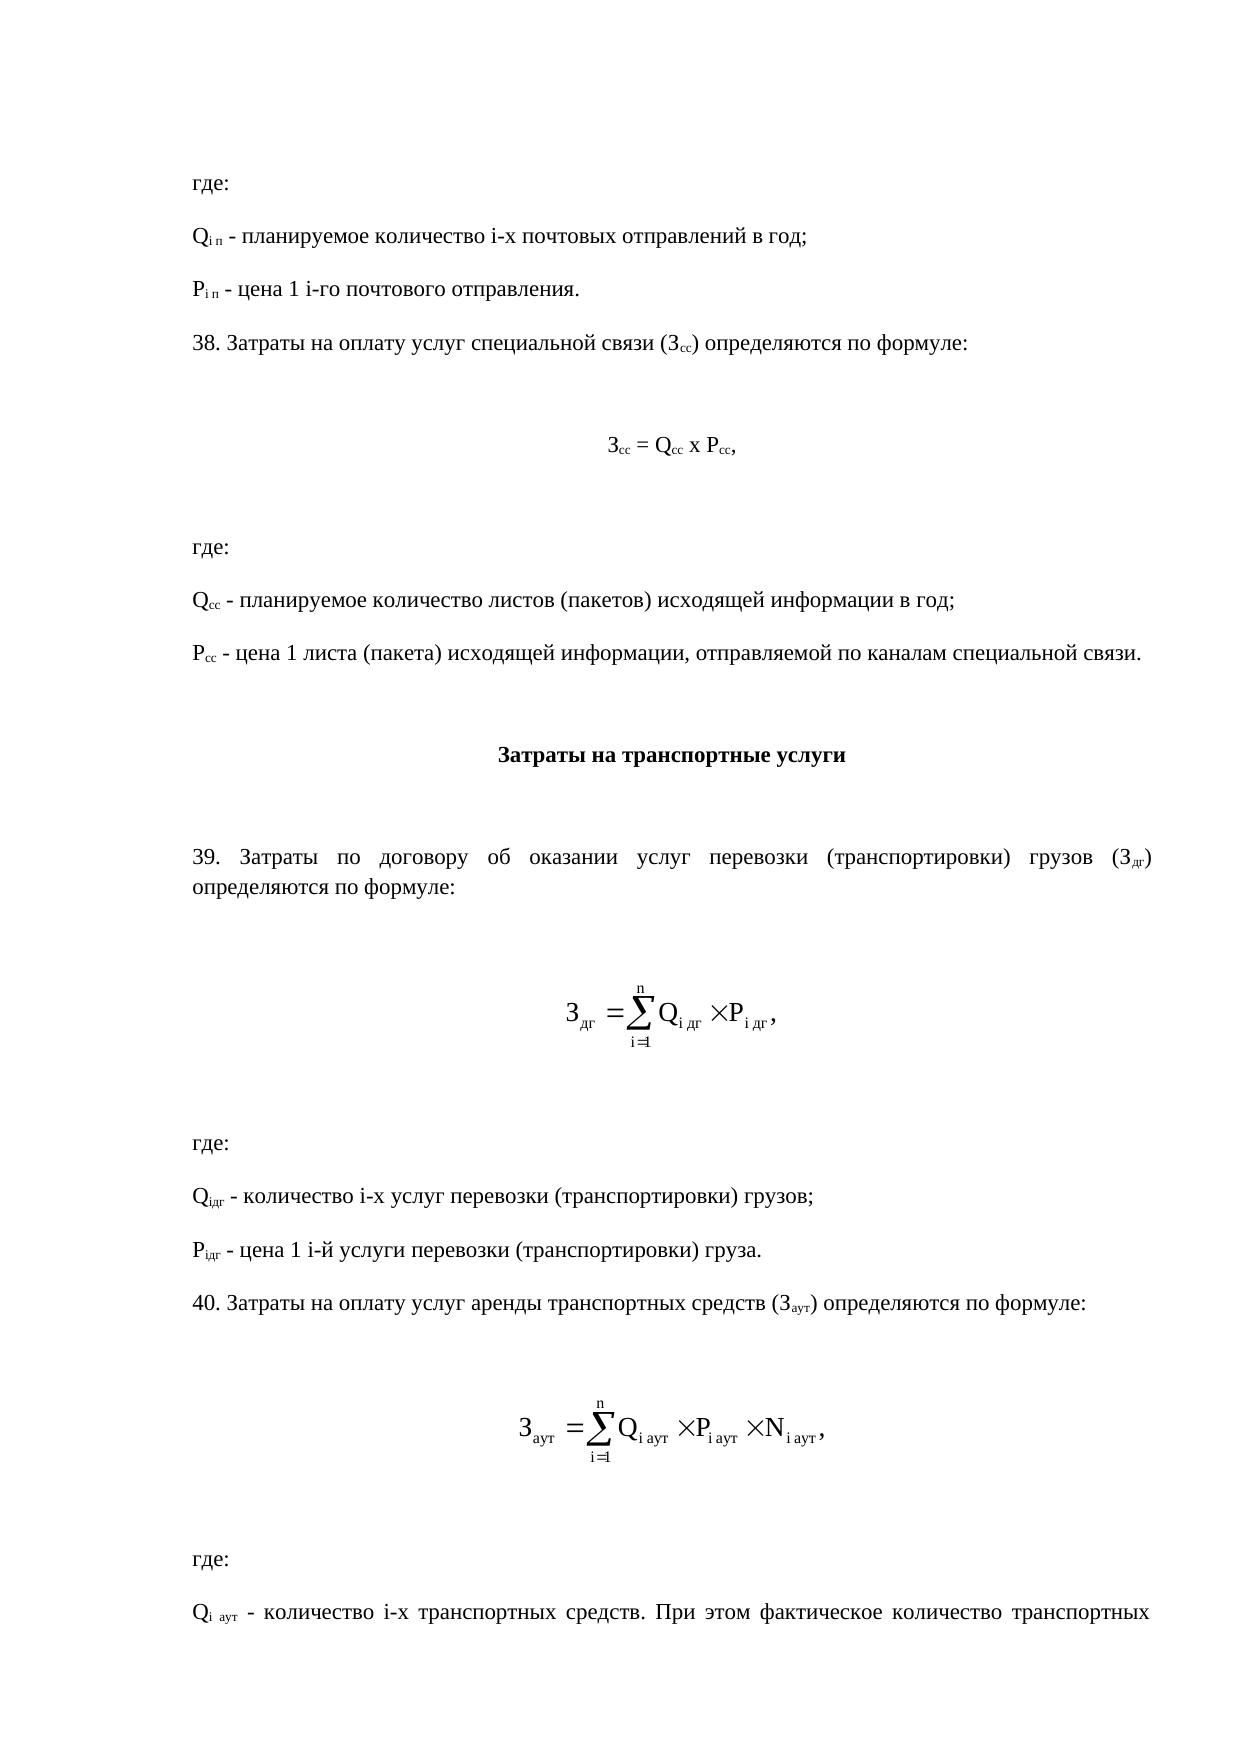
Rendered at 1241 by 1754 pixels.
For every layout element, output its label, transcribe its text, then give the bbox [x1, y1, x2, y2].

text Qсс - планируемое количество листов (пакетов) исходящей информации в год; [192, 586, 1152, 612]
text Qi п - планируемое количество i-х почтовых отправлений в год; [192, 222, 1152, 249]
text 39. Затраты по договору об оказании услуг перевозки (транспортировки) грузов (Здг) определяются по формуле: [192, 843, 1152, 900]
text 40. Затраты на оплату услуг аренды транспортных средств (Заут) определяются по формуле: [192, 1289, 1152, 1315]
text где: [192, 1129, 1152, 1156]
text Зсс = Qсс x Pсс, [192, 431, 1152, 457]
text Pi п - цена 1 i-го почтового отправления. [192, 275, 1152, 302]
text где: [192, 169, 1152, 196]
text Pсс - цена 1 листа (пакета) исходящей информации, отправляемой по каналам специальной связи. [192, 639, 1152, 665]
text где: [192, 1545, 1152, 1571]
text Затраты на транспортные услуги [192, 741, 1152, 767]
text Piдг - цена 1 i-й услуги перевозки (транспортировки) груза. [192, 1236, 1152, 1262]
text где: [192, 533, 1152, 559]
text Qiдг - количество i-х услуг перевозки (транспортировки) грузов; [192, 1182, 1152, 1209]
text 38. Затраты на оплату услуг специальной связи (Зсс) определяются по формуле: [192, 328, 1152, 355]
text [192, 1598, 1152, 1624]
